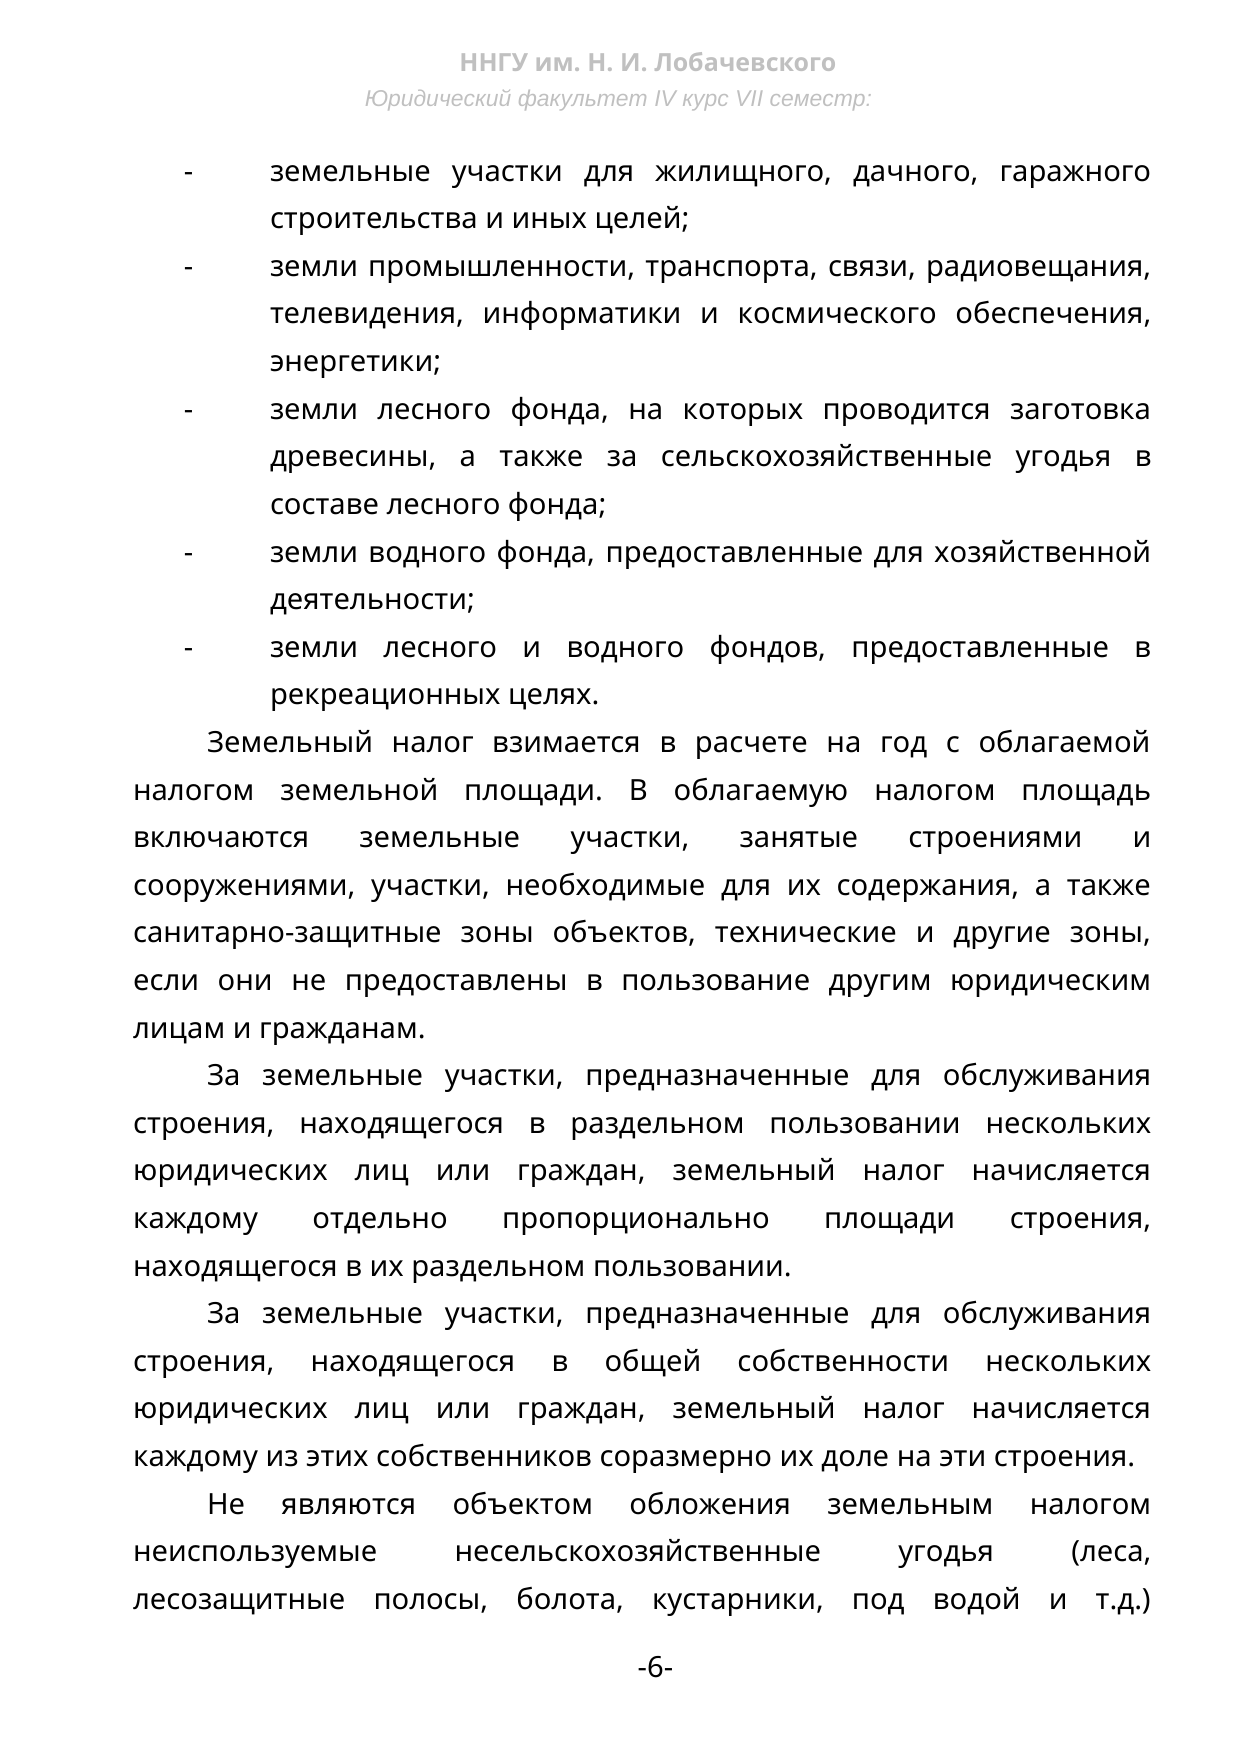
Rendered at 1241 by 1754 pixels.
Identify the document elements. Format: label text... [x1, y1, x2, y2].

list земли лесного фонда, на которых проводится заготовка древесины, а также за сельскохозяйственные угодья в составе лесного фонда; [183, 388, 1152, 523]
list земельные участки для жилищного, дачного, гаражного строительства и иных целей; [183, 150, 1152, 237]
text За земельные участки, предназначенные для обслуживания строения, находящегося в общей собственности нескольких юридических лиц или граждан, земельный налог начисляется каждому из этих собственников соразмерно их доле на эти строения. [133, 1292, 1152, 1475]
text За земельные участки, предназначенные для обслуживания строения, находящегося в раздельном пользовании нескольких юридических лиц или граждан, земельный налог начисляется каждому отдельно пропорционально площади строения, находящегося в их раздельном пользовании. [133, 1054, 1152, 1284]
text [133, 1483, 1152, 1618]
list земли водного фонда, предоставленные для хозяйственной деятельности; [183, 531, 1152, 618]
list земли промышленности, транспорта, связи, радиовещания, телевидения, информатики и космического обеспечения, энергетики; [183, 245, 1152, 380]
list земли лесного и водного фондов, предоставленные в рекреационных целях. [183, 626, 1152, 713]
text Земельный налог взимается в расчете на год с облагаемой налогом земельной площади. В облагаемую налогом площадь включаются земельные участки, занятые строениями и сооружениями, участки, необходимые для их содержания, а также санитарно-защитные зоны объектов, технические и другие зоны, если они не предоставлены в пользование другим юридическим лицам и гражданам. [133, 721, 1152, 1047]
